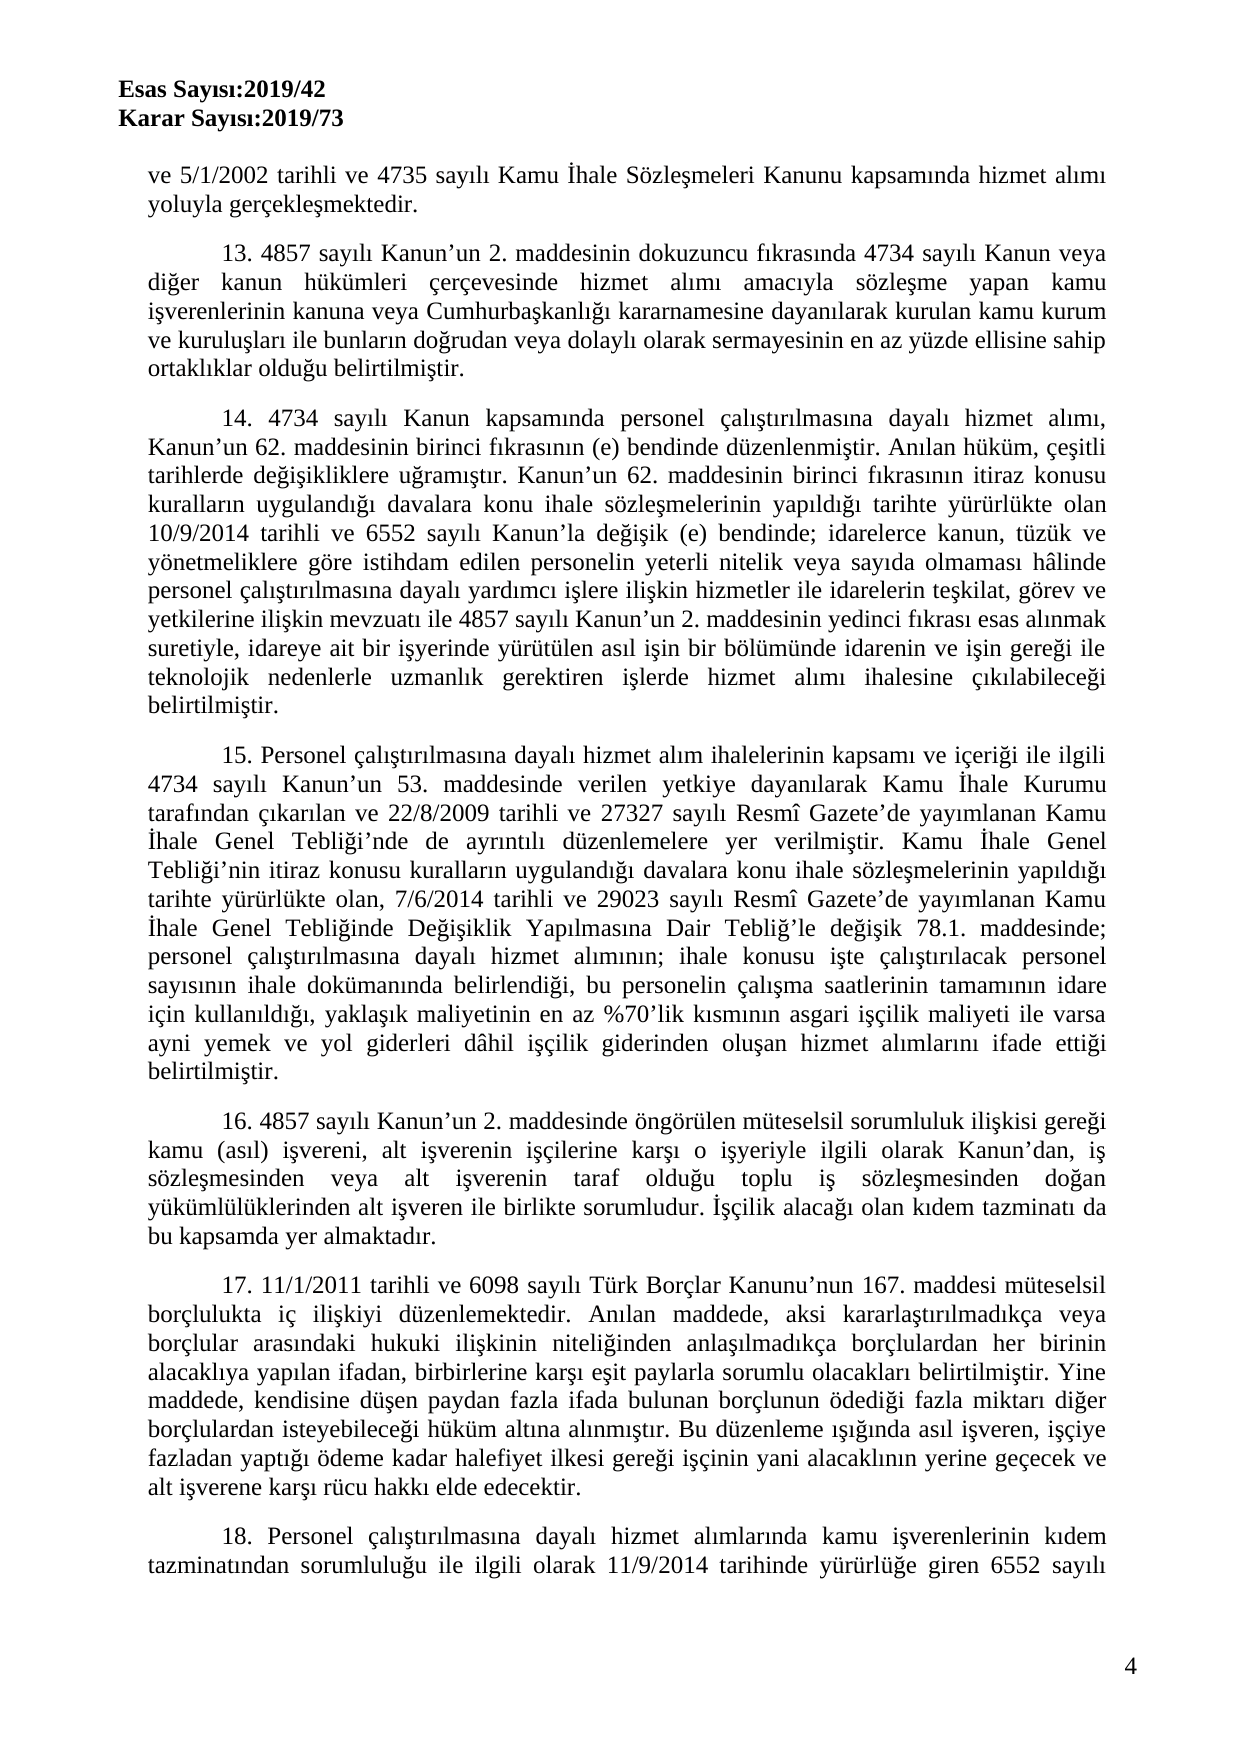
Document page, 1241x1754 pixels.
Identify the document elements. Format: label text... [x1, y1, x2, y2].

text 16. 4857 sayılı Kanun’un 2. maddesinde öngörülen müteselsil sorumluluk ilişkisi gereği kamu (asıl) işvereni, alt işverenin işçilerine karşı o işyeriyle ilgili olarak Kanun’dan, iş sözleşmesinden veya alt işverenin taraf olduğu toplu iş sözleşmesinden doğan yükümlülüklerinden alt işveren ile birlikte sorumludur. İşçilik alacağı olan kıdem tazminatı da bu kapsamda yer almaktadır. [148, 1106, 1107, 1250]
text 17. 11/1/2011 tarihli ve 6098 sayılı Türk Borçlar Kanunu’nun 167. maddesi müteselsil borçlulukta iç ilişkiyi düzenlemektedir. Anılan maddede, aksi kararlaştırılmadıkça veya borçlular arasındaki hukuki ilişkinin niteliğinden anlaşılmadıkça borçlulardan her birinin alacaklıya yapılan ifadan, birbirlerine karşı eşit paylarla sorumlu olacakları belirtilmiştir. Yine maddede, kendisine düşen paydan fazla ifada bulunan borçlunun ödediği fazla miktarı diğer borçlulardan isteyebileceği hüküm altına alınmıştır. Bu düzenleme ışığında asıl işveren, işçiye fazladan yaptığı ödeme kadar halefiyet ilkesi gereği işçinin yani alacaklının yerine geçecek ve alt işverene karşı rücu hakkı elde edecektir. [148, 1271, 1107, 1501]
text 13. 4857 sayılı Kanun’un 2. maddesinin dokuzuncu fıkrasında 4734 sayılı Kanun veya diğer kanun hükümleri çerçevesinde hizmet alımı amacıyla sözleşme yapan kamu işverenlerinin kanuna veya Cumhurbaşkanlığı kararnamesine dayanılarak kurulan kamu kurum ve kuruluşları ile bunların doğrudan veya dolaylı olarak sermayesinin en az yüzde ellisine sahip ortaklıklar olduğu belirtilmiştir. [148, 238, 1107, 382]
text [148, 1521, 1107, 1579]
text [148, 160, 1107, 218]
text 15. Personel çalıştırılmasına dayalı hizmet alım ihalelerinin kapsamı ve içeriği ile ilgili 4734 sayılı Kanun’un 53. maddesinde verilen yetkiye dayanılarak Kamu İhale Kurumu tarafından çıkarılan ve 22/8/2009 tarihli ve 27327 sayılı Resmî Gazete’de yayımlanan Kamu İhale Genel Tebliği’nde de ayrıntılı düzenlemelere yer verilmiştir. Kamu İhale Genel Tebliği’nin itiraz konusu kuralların uygulandığı davalara konu ihale sözleşmelerinin yapıldığı tarihte yürürlükte olan, 7/6/2014 tarihli ve 29023 sayılı Resmî Gazete’de yayımlanan Kamu İhale Genel Tebliğinde Değişiklik Yapılmasına Dair Tebliğ’le değişik 78.1. maddesinde; personel çalıştırılmasına dayalı hizmet alımının; ihale konusu işte çalıştırılacak personel sayısının ihale dokümanında belirlendiği, bu personelin çalışma saatlerinin tamamının idare için kullanıldığı, yaklaşık maliyetinin en az %70’lik kısmının asgari işçilik maliyeti ile varsa ayni yemek ve yol giderleri dâhil işçilik giderinden oluşan hizmet alımlarını ifade ettiği belirtilmiştir. [148, 740, 1107, 1085]
text 14. 4734 sayılı Kanun kapsamında personel çalıştırılmasına dayalı hizmet alımı, Kanun’un 62. maddesinin birinci fıkrasının (e) bendinde düzenlenmiştir. Anılan hüküm, çeşitli tarihlerde değişikliklere uğramıştır. Kanun’un 62. maddesinin birinci fıkrasının itiraz konusu kuralların uygulandığı davalara konu ihale sözleşmelerinin yapıldığı tarihte yürürlükte olan 10/9/2014 tarihli ve 6552 sayılı Kanun’la değişik (e) bendinde; idarelerce kanun, tüzük ve yönetmeliklere göre istihdam edilen personelin yeterli nitelik veya sayıda olmaması hâlinde personel çalıştırılmasına dayalı yardımcı işlere ilişkin hizmetler ile idarelerin teşkilat, görev ve yetkilerine ilişkin mevzuatı ile 4857 sayılı Kanun’un 2. maddesinin yedinci fıkrası esas alınmak suretiyle, idareye ait bir işyerinde yürütülen asıl işin bir bölümünde idarenin ve işin gereği ile teknolojik nedenlerle uzmanlık gerektiren işlerde hizmet alımı ihalesine çıkılabileceği belirtilmiştir. [148, 403, 1107, 719]
